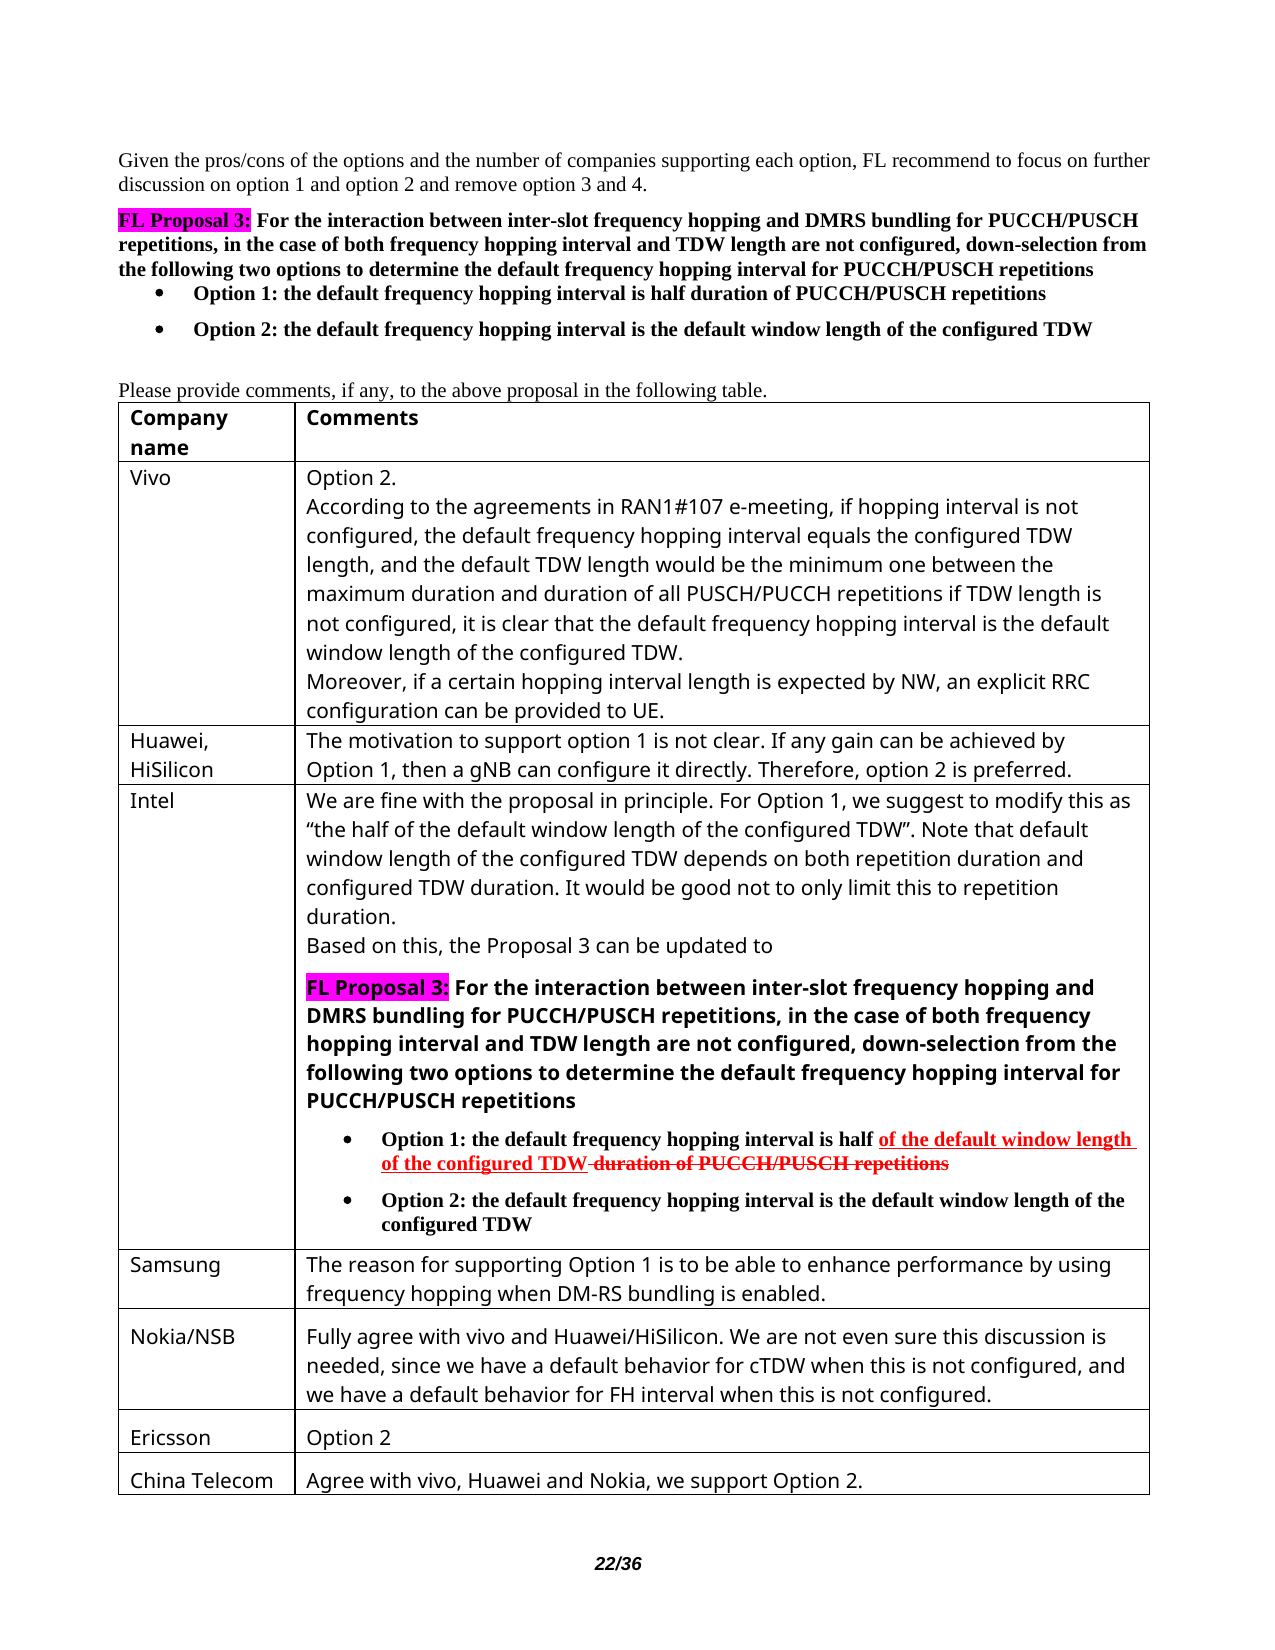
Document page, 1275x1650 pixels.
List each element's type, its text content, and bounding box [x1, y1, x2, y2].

table_cell Agree with vivo, Huawei and Nokia, we support Option 2. [296, 1453, 1149, 1494]
table_cell We are fine with the proposal in principle. For Option 1, we suggest to modify this as “the half of the default window length of the configured TDW”. Note that default window length of the configured TDW depends on both repetition duration and configured TDW duration. It would be good not to only limit this to repetition duration. Based on this, the Proposal 3 can be updated to FL Proposal 3: For the interaction between inter-slot frequency hopping and DMRS bundling for PUCCH/PUSCH repetitions, in the case of both frequency hopping interval and TDW length are not configured, down-selection from the following two options to determine the default frequency hopping interval for PUCCH/PUSCH repetitions Option 1: the default frequency hopping interval is half of the default window length of the configured TDW duration of PUCCH/PUSCH repetitions Option 2: the default frequency hopping interval is the default window length of the configured TDW [296, 785, 1149, 1248]
table_cell The reason for supporting Option 1 is to be able to enhance performance by using frequency hopping when DM-RS bundling is enabled. [296, 1250, 1149, 1308]
text FL Proposal 3: For the interaction between inter-slot frequency hopping and DMRS bundling for PUCCH/PUSCH repetitions, in the case of both frequency hopping interval and TDW length are not configured, down-selection from the following two options to determine the default frequency hopping interval for PUCCH/PUSCH repetitions [118, 208, 1157, 281]
table_cell Intel [119, 785, 294, 1248]
table_cell Nokia/NSB [119, 1309, 294, 1409]
table_cell The motivation to support option 1 is not clear. If any gain can be achieved by Option 1, then a gNB can configure it directly. Therefore, option 2 is preferred. [296, 726, 1149, 784]
list Option 2: the default frequency hopping interval is the default window length of the configured TDW [156, 317, 1157, 341]
table_cell Option 2. According to the agreements in RAN1#107 e-meeting, if hopping interval is not configured, the default frequency hopping interval equals the configured TDW length, and the default TDW length would be the minimum one between the maximum duration and duration of all PUSCH/PUCCH repetitions if TDW length is not configured, it is clear that the default frequency hopping interval is the default window length of the configured TDW. Moreover, if a certain hopping interval length is expected by NW, an explicit RRC configuration can be provided to UE. [296, 462, 1149, 725]
list Option 1: the default frequency hopping interval is half duration of PUCCH/PUSCH repetitions [156, 281, 1157, 304]
text Given the pros/cons of the options and the number of companies supporting each option, FL recommend to focus on further discussion on option 1 and option 2 and remove option 3 and 4. [118, 148, 1157, 196]
table_header Comments [296, 403, 1149, 461]
text Please provide comments, if any, to the above proposal in the following table. [118, 378, 1157, 402]
table_cell Huawei, HiSilicon [119, 726, 294, 784]
table_cell Vivo [119, 462, 294, 725]
table_cell Fully agree with vivo and Huawei/HiSilicon. We are not even sure this discussion is needed, since we have a default behavior for cTDW when this is not configured, and we have a default behavior for FH interval when this is not configured. [296, 1309, 1149, 1409]
table_cell Option 2 [296, 1410, 1149, 1452]
table_cell Ericsson [119, 1410, 294, 1452]
table_cell China Telecom [119, 1453, 294, 1494]
table_header Company name [119, 403, 294, 461]
table_cell Samsung [119, 1250, 294, 1308]
